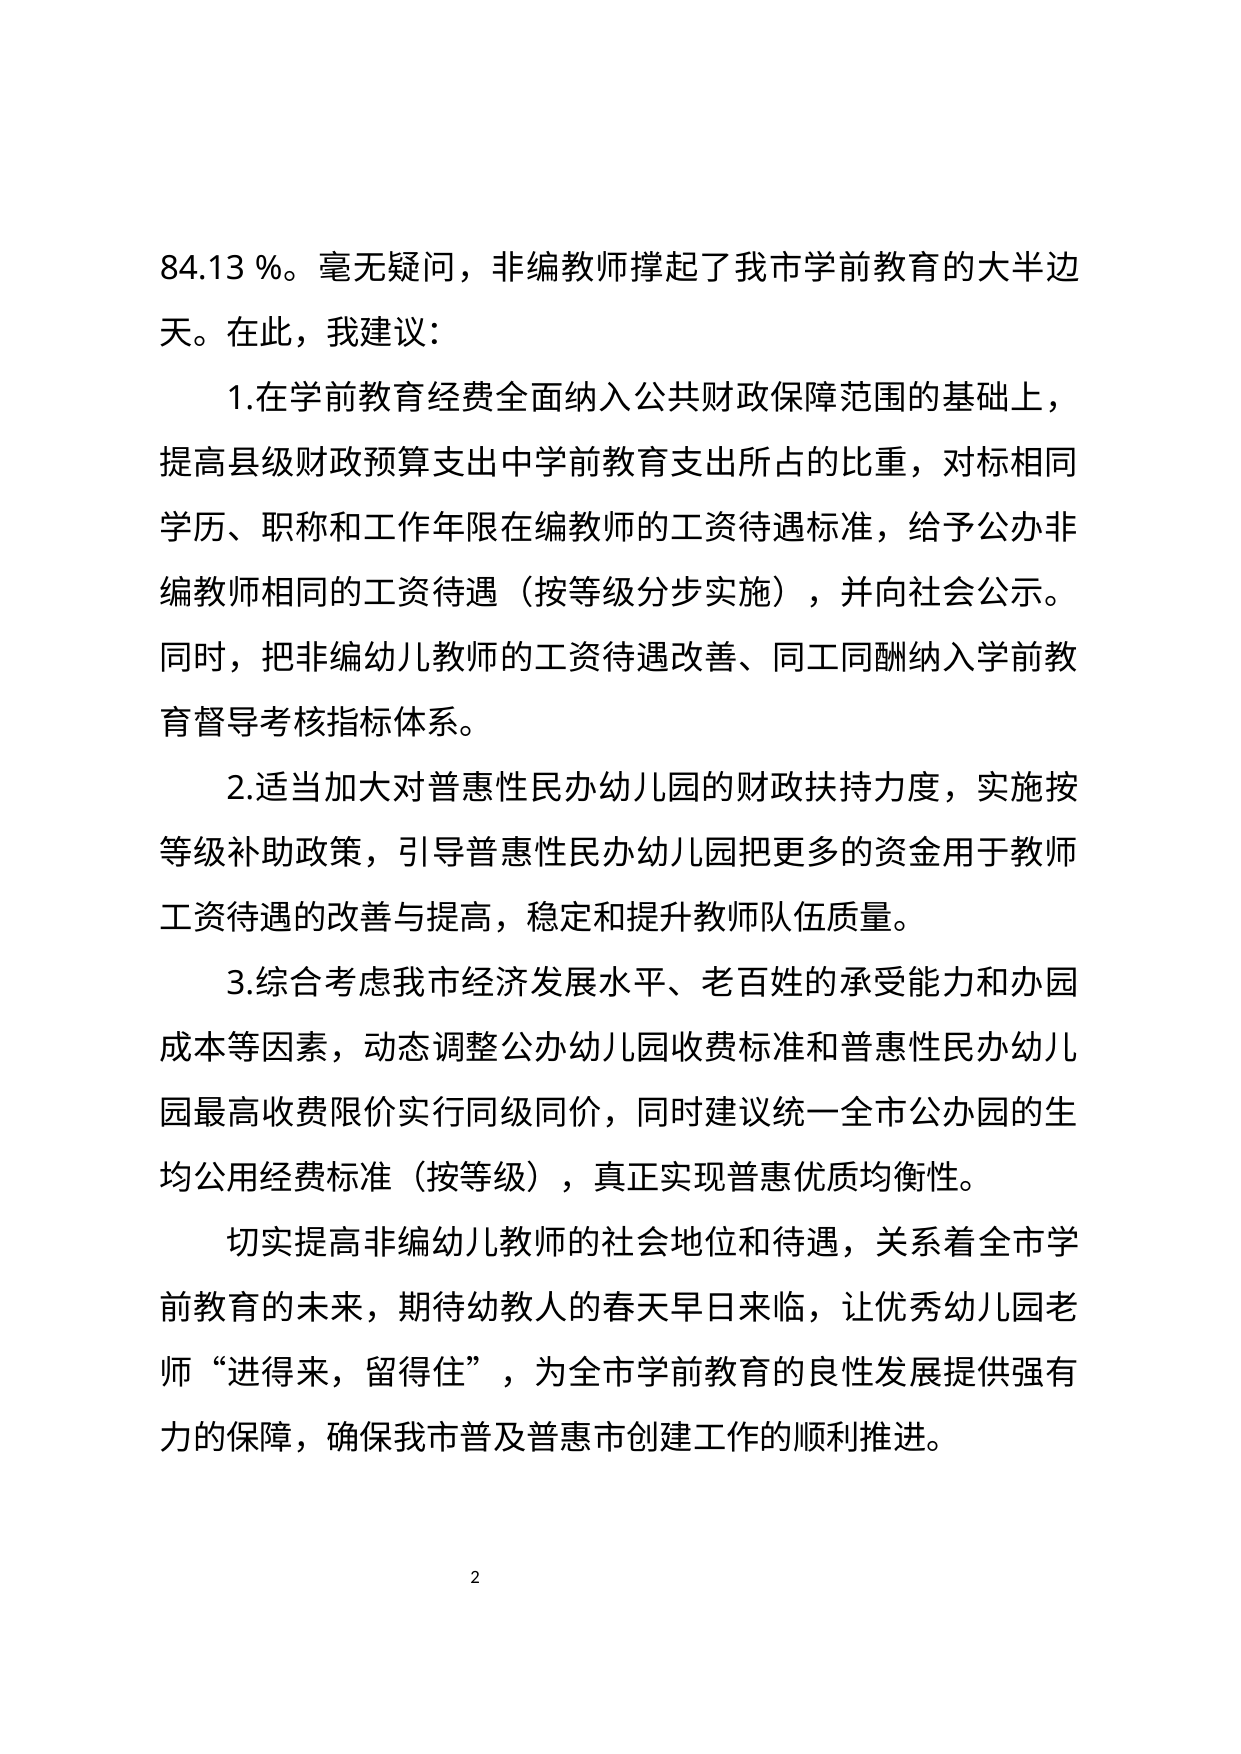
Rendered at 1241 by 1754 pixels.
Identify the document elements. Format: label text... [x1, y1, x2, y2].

text 2.适当加大对普惠性民办幼儿园的财政扶持力度，实施按等级补助政策，引导普惠性民办幼儿园把更多的资金用于教师工资待遇的改善与提高，稳定和提升教师队伍质量。 [159, 753, 1081, 948]
text 1.在学前教育经费全面纳入公共财政保障范围的基础上，提高县级财政预算支出中学前教育支出所占的比重，对标相同学历、职称和工作年限在编教师的工资待遇标准，给予公办非编教师相同的工资待遇（按等级分步实施），并向社会公示。同时，把非编幼儿教师的工资待遇改善、同工同酬纳入学前教育督导考核指标体系。 [159, 363, 1081, 753]
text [159, 233, 1081, 363]
text 3.综合考虑我市经济发展水平、老百姓的承受能力和办园成本等因素，动态调整公办幼儿园收费标准和普惠性民办幼儿园最高收费限价实行同级同价，同时建议统一全市公办园的生均公用经费标准（按等级），真正实现普惠优质均衡性。 [159, 948, 1081, 1208]
text 切实提高非编幼儿教师的社会地位和待遇，关系着全市学前教育的未来，期待幼教人的春天早日来临，让优秀幼儿园老师“进得来，留得住”，为全市学前教育的良性发展提供强有力的保障，确保我市普及普惠市创建工作的顺利推进。 [159, 1208, 1081, 1468]
